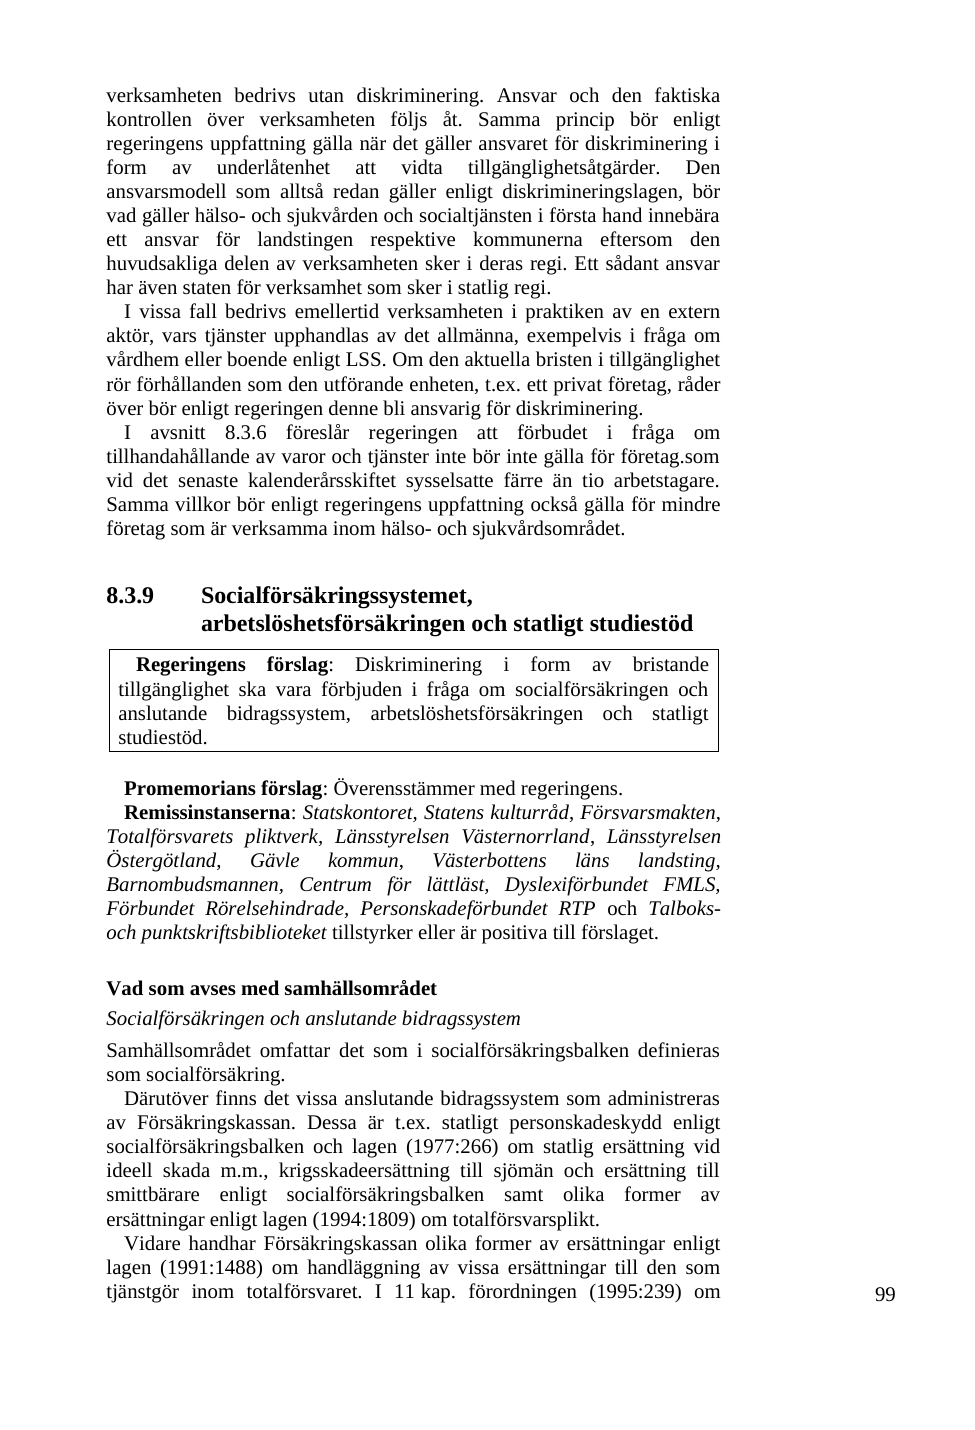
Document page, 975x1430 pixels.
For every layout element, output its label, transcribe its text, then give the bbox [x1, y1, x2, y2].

text I avsnitt 8.3.6 föreslår regeringen att förbudet i fråga om tillhandahållande av varor och tjänster inte bör inte gälla för företag.som vid det senaste kalenderårsskiftet sysselsatte färre än tio arbetstagare. Samma villkor bör enligt regeringens uppfattning också gälla för mindre företag som är verksamma inom hälso- och sjukvårdsområdet. [106, 419, 721, 540]
text Regeringens förslag: Diskriminering i form av bristande tillgänglighet ska vara förbjuden i fråga om socialförsäkringen och anslutande bidragssystem, arbetslöshetsförsäkringen och statligt studiestöd. [110, 650, 718, 751]
text Socialförsäkringen och anslutande bidragssystem [106, 1008, 721, 1030]
text I vissa fall bedrivs emellertid verksamheten i praktiken av en extern aktör, vars tjänster upphandlas av det allmänna, exempelvis i fråga om vårdhem eller boende enligt LSS. Om den aktuella bristen i tillgänglighet rör förhållanden som den utförande enheten, t.ex. ett privat företag, råder över bör enligt regeringen denne bli ansvarig för diskriminering. [106, 299, 721, 419]
text Samhällsområdet omfattar det som i socialförsäkringsbalken definieras som socialförsäkring. [106, 1038, 721, 1086]
text Promemorians förslag: Överensstämmer med regeringens. [106, 776, 721, 800]
text Remissinstanserna: Statskontoret, Statens kulturråd, Försvarsmakten, Totalförsvarets pliktverk, Länsstyrelsen Västernorrland, Länsstyrelsen Östergötland, Gävle kommun, Västerbottens läns landsting, Barnombudsmannen, Centrum för lättläst, Dyslexiförbundet FMLS, Förbundet Rörelsehindrade, Personskadeförbundet RTP och Talboks- och punktskriftsbiblioteket tillstyrker eller är positiva till förslaget. [106, 800, 721, 944]
text Vad som avses med samhällsområdet [106, 978, 721, 999]
subtitle Socialförsäkringssystemet, arbetslöshetsförsäkringen och statligt studiestöd [106, 582, 721, 637]
text Därutöver finns det vissa anslutande bidragssystem som administreras av Försäkringskassan. Dessa är t.ex. statligt personskadeskydd enligt socialförsäkringsbalken och lagen (1977:266) om statlig ersättning vid ideell skada m.m., krigsskadeersättning till sjömän och ersättning till smittbärare enligt socialförsäkringsbalken samt olika former av ersättningar enligt lagen (1994:1809) om totalförsvarsplikt. [106, 1086, 721, 1231]
